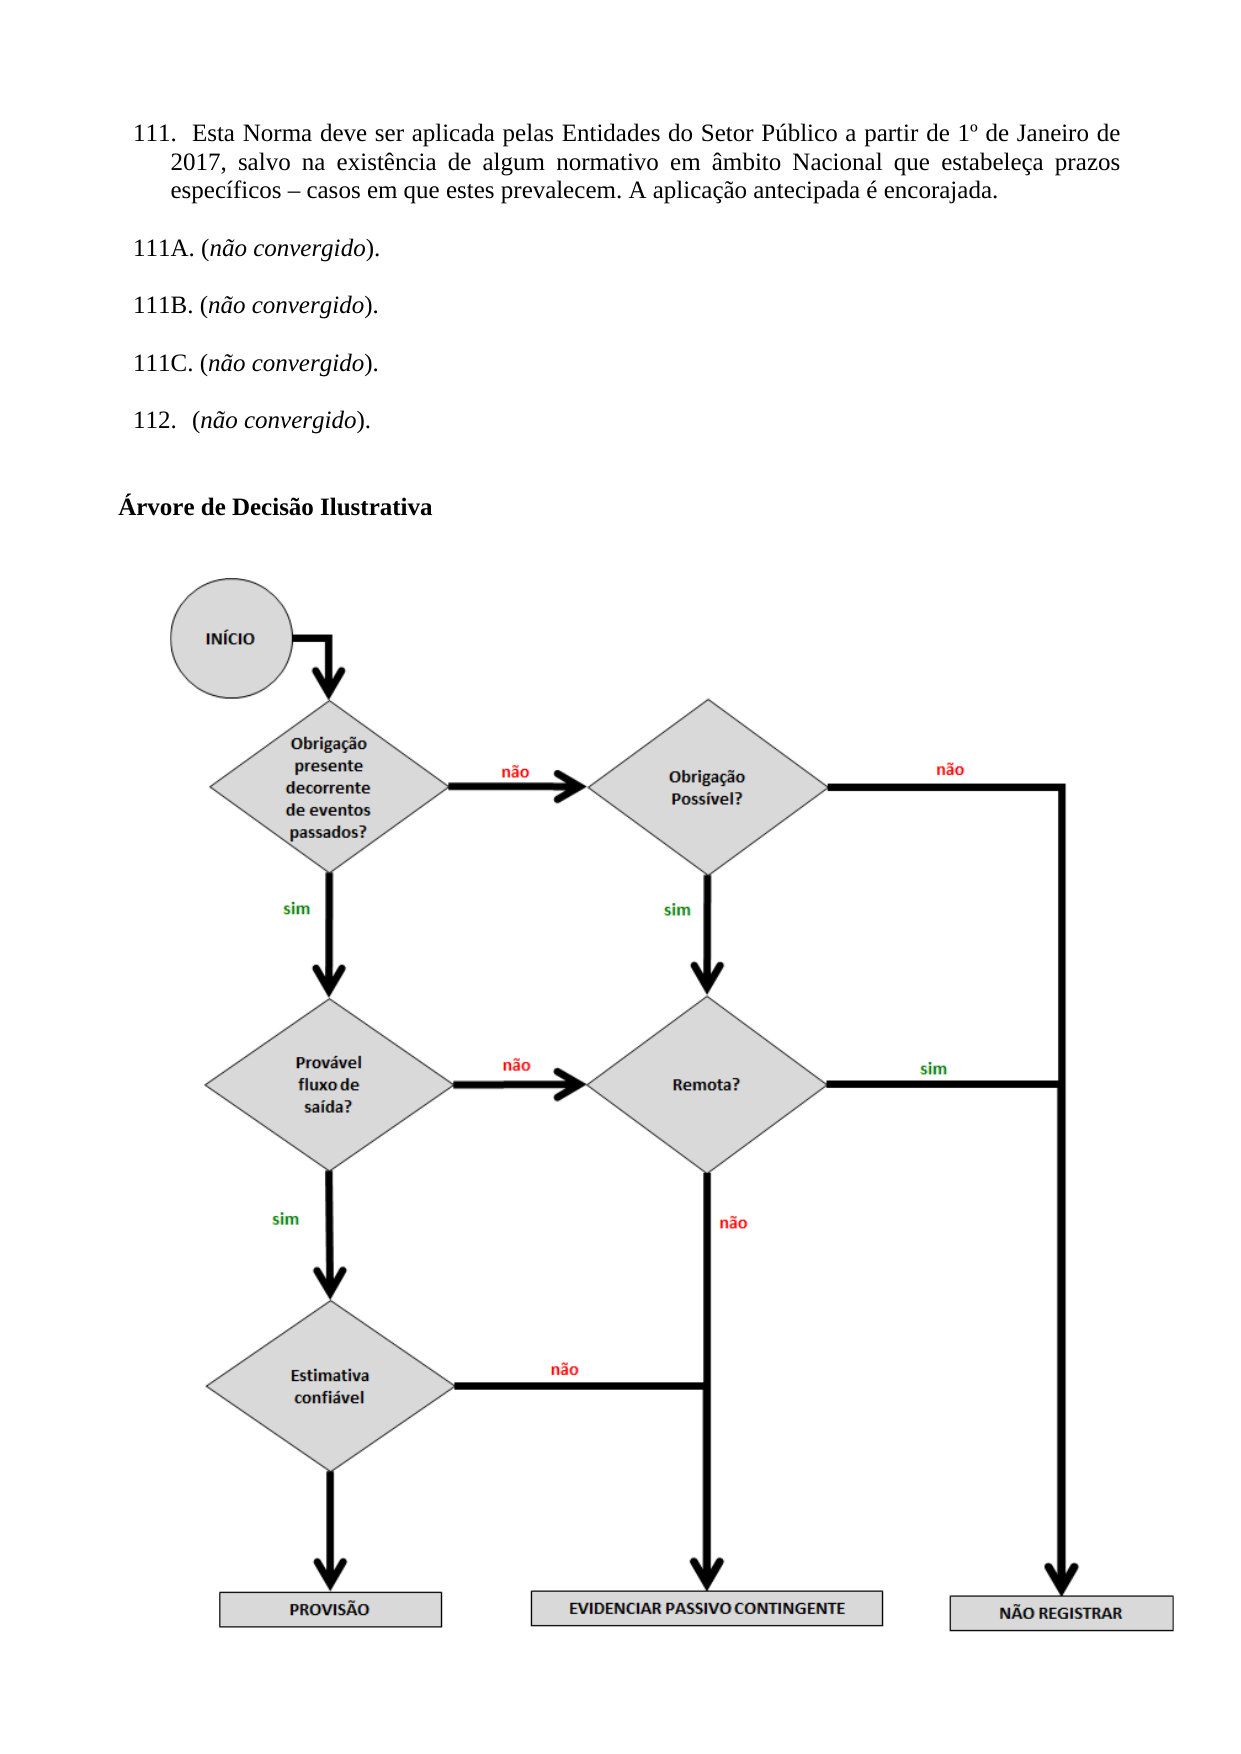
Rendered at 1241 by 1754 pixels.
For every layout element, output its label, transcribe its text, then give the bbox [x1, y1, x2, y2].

text 111C. (não convergido). [133, 348, 1122, 377]
text Árvore de Decisão Ilustrativa [118, 492, 1122, 521]
text 111B. (não convergido). [133, 291, 1122, 319]
list Esta Norma deve ser aplicada pelas Entidades do Setor Público a partir de 1º de Janeiro de 2017, salvo na existência de algum normativo em âmbito Nacional que estabeleça prazos específicos – casos em que estes prevalecem. A aplicação antecipada é encorajada. [133, 118, 1122, 204]
picture [170, 578, 1174, 1635]
list (não convergido). [133, 406, 1122, 434]
text 111A. (não convergido). [133, 233, 1122, 262]
